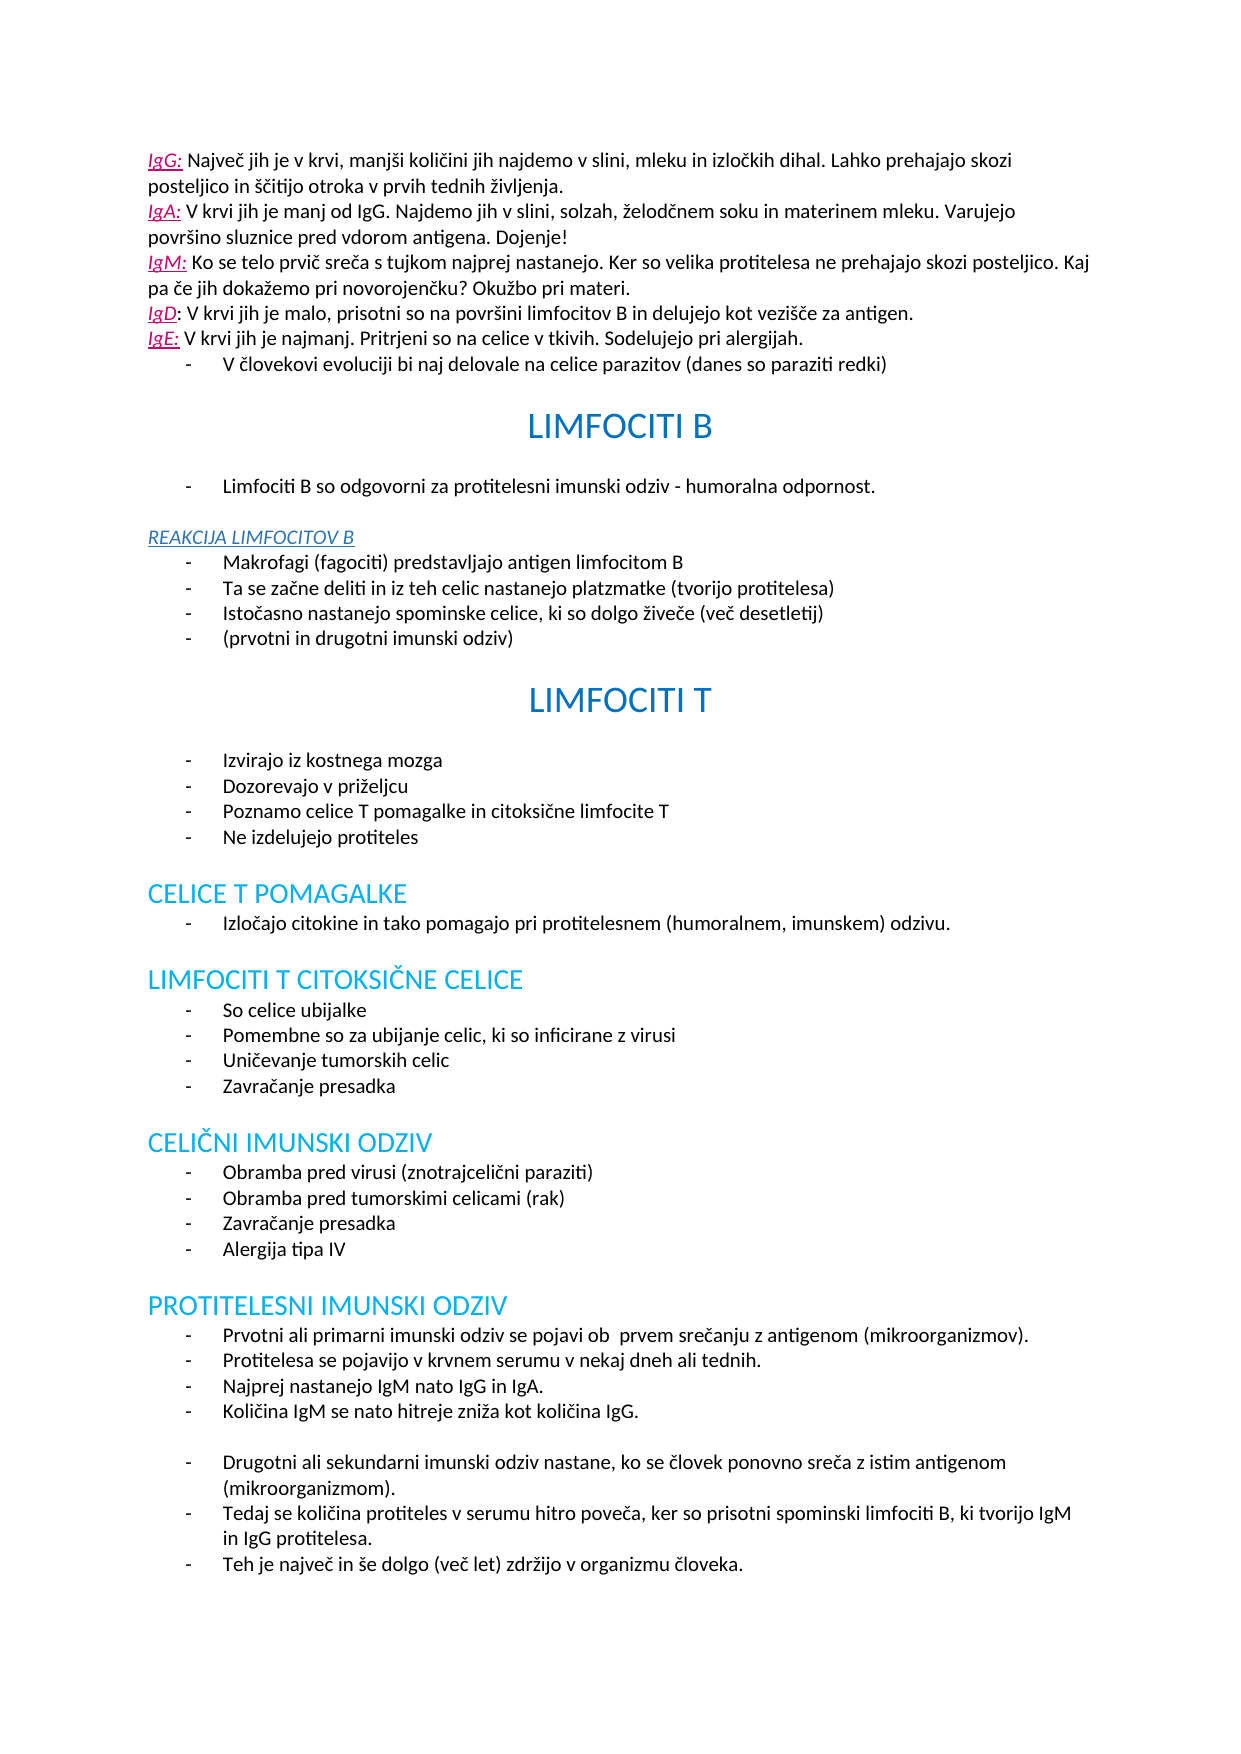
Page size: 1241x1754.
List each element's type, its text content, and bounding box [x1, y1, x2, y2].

list (prvotni in drugotni imunski odziv) [185, 626, 1093, 651]
text LIMFOCITI B [148, 402, 1093, 448]
list Zavračanje presadka [185, 1073, 1093, 1098]
text IgA: V krvi jih je manj od IgG. Najdemo jih v slini, solzah, želodčnem soku in materinem mleku. Varujejo površino sluznice pred vdorom antigena. Dojenje! [148, 198, 1093, 249]
list Obramba pred tumorskimi celicami (rak) [185, 1185, 1093, 1210]
list Količina IgM se nato hitreje zniža kot količina IgG. [185, 1398, 1093, 1424]
list Tedaj se količina protiteles v serumu hitro poveča, ker so prisotni spominski limfociti B, ki tvorijo IgM in IgG protitelesa. [185, 1500, 1093, 1551]
list So celice ubijalke [185, 997, 1093, 1022]
list Makrofagi (fagociti) predstavljajo antigen limfocitom B [185, 549, 1093, 575]
list Alergija tipa IV [185, 1236, 1093, 1261]
list Protitelesa se pojavijo v krvnem serumu v nekaj dneh ali tednih. [185, 1348, 1093, 1373]
list Dozorevajo v priželjcu [185, 773, 1093, 798]
text LIMFOCITI T [148, 676, 1093, 722]
list Izločajo citokine in tako pomagajo pri protitelesnem (humoralnem, imunskem) odzivu. [185, 910, 1093, 936]
text IgE: V krvi jih je najmanj. Pritrjeni so na celice v tkivih. Sodelujejo pri alergijah. [148, 326, 1093, 351]
list Uničevanje tumorskih celic [185, 1048, 1093, 1073]
text LIMFOCITI T CITOKSIČNE CELICE [148, 961, 1093, 997]
text CELICE T POMAGALKE [148, 875, 1093, 910]
list Zavračanje presadka [185, 1210, 1093, 1236]
list Limfociti B so odgovorni za protitelesni imunski odziv - humoralna odpornost. [185, 473, 1093, 498]
list Najprej nastanejo IgM nato IgG in IgA. [185, 1373, 1093, 1398]
list Ta se začne deliti in iz teh celic nastanejo platzmatke (tvorijo protitelesa) [185, 575, 1093, 600]
list Ne izdelujejo protiteles [185, 824, 1093, 849]
list V človekovi evoluciji bi naj delovale na celice parazitov (danes so paraziti redki) [185, 351, 1093, 376]
list Pomembne so za ubijanje celic, ki so inficirane z virusi [185, 1022, 1093, 1048]
list Poznamo celice T pomagalke in citoksične limfocite T [185, 798, 1093, 824]
list Prvotni ali primarni imunski odziv se pojavi ob prvem srečanju z antigenom (mikroorganizmov). [185, 1322, 1093, 1348]
list Drugotni ali sekundarni imunski odziv nastane, ko se človek ponovno sreča z istim antigenom (mikroorganizmom). [185, 1449, 1093, 1500]
text CELIČNI IMUNSKI ODZIV [148, 1124, 1093, 1159]
list Izvirajo iz kostnega mozga [185, 748, 1093, 773]
text REAKCIJA LIMFOCITOV B [148, 524, 1093, 549]
text IgD: V krvi jih je malo, prisotni so na površini limfocitov B in delujejo kot vezišče za antigen. [148, 300, 1093, 326]
text IgM: Ko se telo prvič sreča s tujkom najprej nastanejo. Ker so velika protitelesa ne prehajajo skozi posteljico. Kaj pa če jih dokažemo pri novorojenčku? Okužbo pri materi. [148, 249, 1093, 300]
list Istočasno nastanejo spominske celice, ki so dolgo živeče (več desetletij) [185, 600, 1093, 626]
text IgG: Največ jih je v krvi, manjši količini jih najdemo v slini, mleku in izločkih dihal. Lahko prehajajo skozi posteljico in ščitijo otroka v prvih tednih življenja. [148, 148, 1093, 198]
list Obramba pred virusi (znotrajcelični paraziti) [185, 1159, 1093, 1185]
text PROTITELESNI IMUNSKI ODZIV [148, 1287, 1093, 1322]
list Teh je največ in še dolgo (več let) zdržijo v organizmu človeka. [185, 1551, 1093, 1576]
